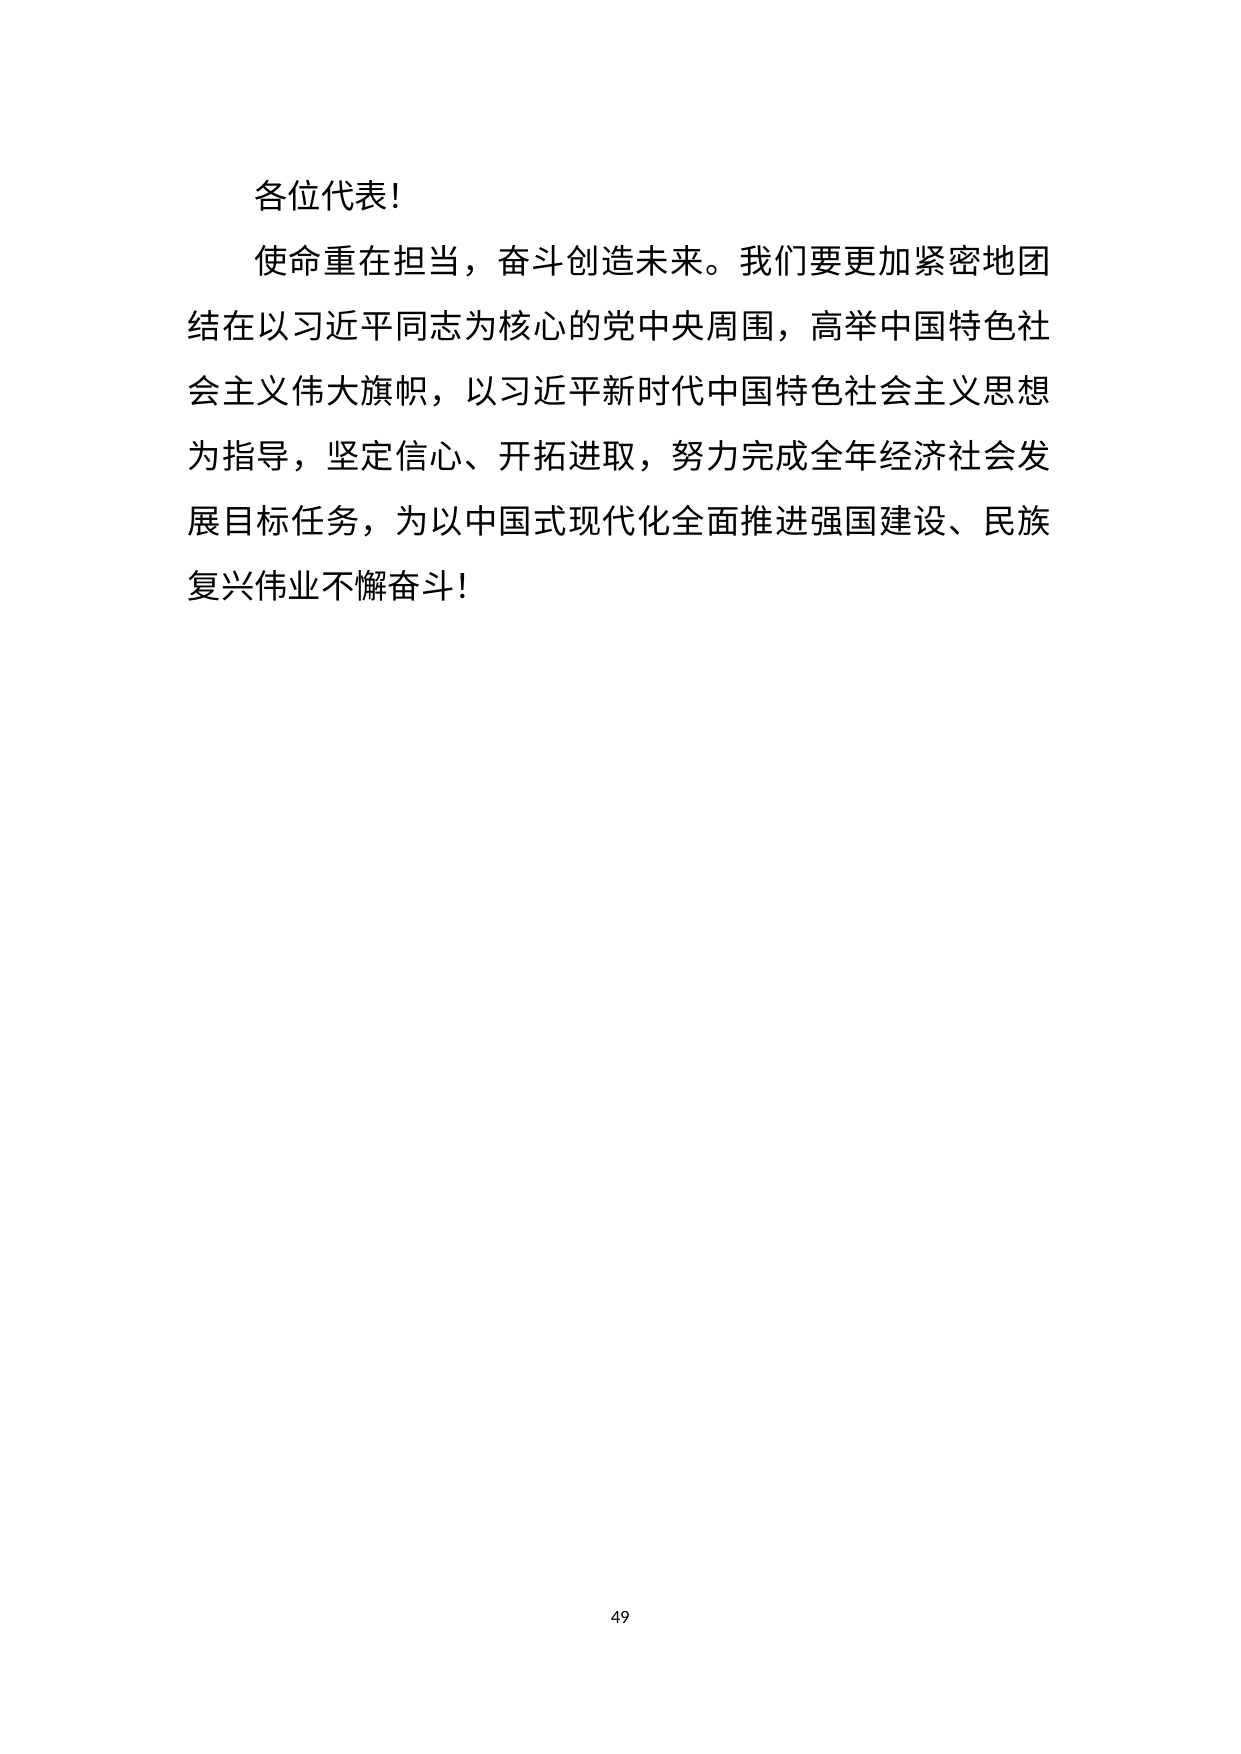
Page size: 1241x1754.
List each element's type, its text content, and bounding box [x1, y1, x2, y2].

text 各位代表！ [187, 162, 1053, 227]
text 使命重在担当，奋斗创造未来。我们要更加紧密地团结在以习近平同志为核心的党中央周围，高举中国特色社会主义伟大旗帜，以习近平新时代中国特色社会主义思想为指导，坚定信心、开拓进取，努力完成全年经济社会发展目标任务，为以中国式现代化全面推进强国建设、民族复兴伟业不懈奋斗！ [187, 227, 1053, 617]
